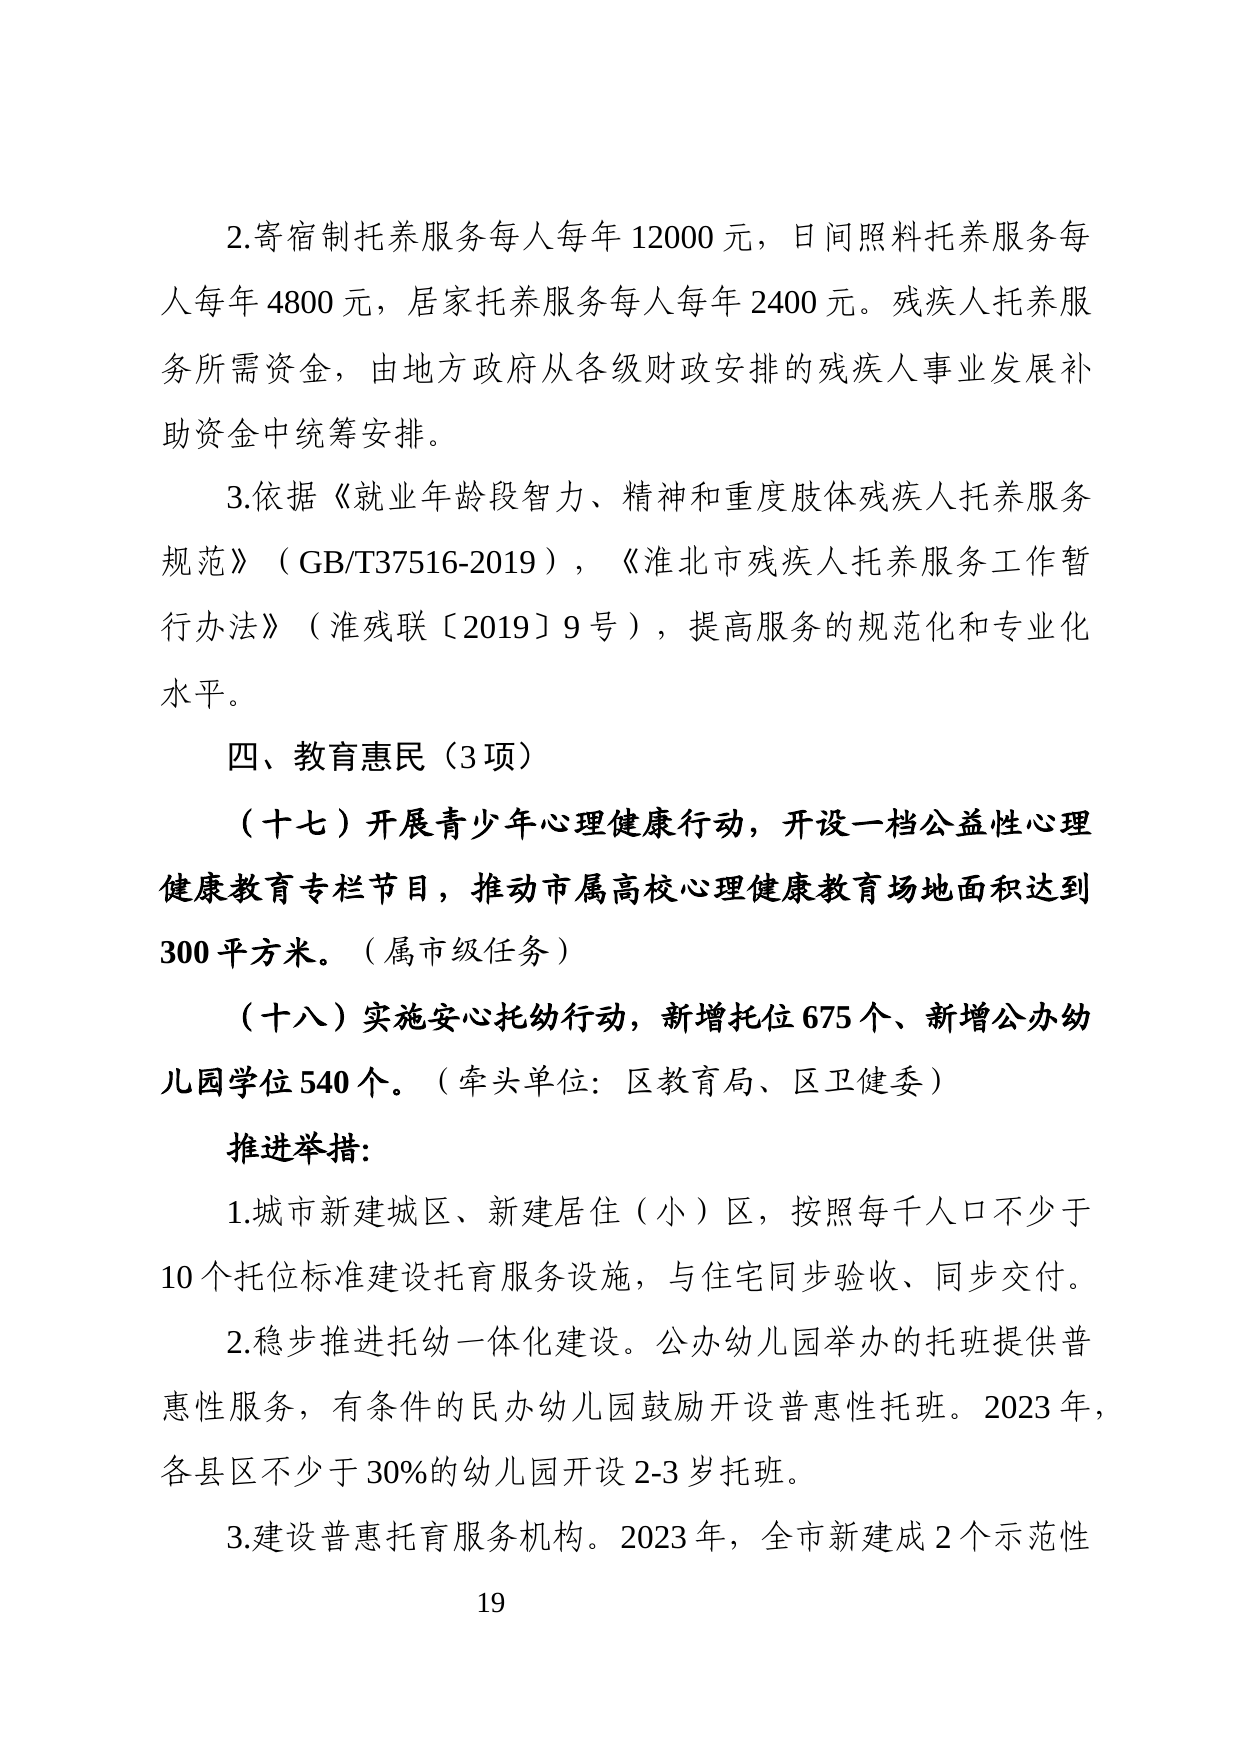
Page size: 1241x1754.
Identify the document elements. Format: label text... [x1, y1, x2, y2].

text （十八）实施安心托幼行动，新增托位675个、新增公办幼儿园学位540个。（牵头单位：区教育局、区卫健委） [159, 983, 1093, 1113]
text 3.依据《就业年龄段智力、精神和重度肢体残疾人托养服务规范》（GB/T37516-2019），《淮北市残疾人托养服务工作暂行办法》（淮残联〔2019〕9号），提高服务的规范化和专业化水平。 [159, 463, 1093, 723]
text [159, 1503, 1093, 1568]
text 2.寄宿制托养服务每人每年12000元，日间照料托养服务每人每年4800元，居家托养服务每人每年2400元。残疾人托养服务所需资金，由地方政府从各级财政安排的残疾人事业发展补助资金中统筹安排。 [159, 203, 1093, 463]
subtitle 推进举措： [159, 1113, 1093, 1178]
text （十七）开展青少年心理健康行动，开设一档公益性心理健康教育专栏节目，推动市属高校心理健康教育场地面积达到300平方米。（属市级任务） [159, 788, 1093, 983]
text 四、教育惠民（3项） [159, 723, 1093, 788]
text 1.城市新建城区、新建居住（小）区，按照每千人口不少于10个托位标准建设托育服务设施，与住宅同步验收、同步交付。 [159, 1178, 1093, 1308]
text 2.稳步推进托幼一体化建设。公办幼儿园举办的托班提供普惠性服务，有条件的民办幼儿园鼓励开设普惠性托班。2023年，各县区不少于30%的幼儿园开设2-3岁托班。 [159, 1308, 1093, 1503]
